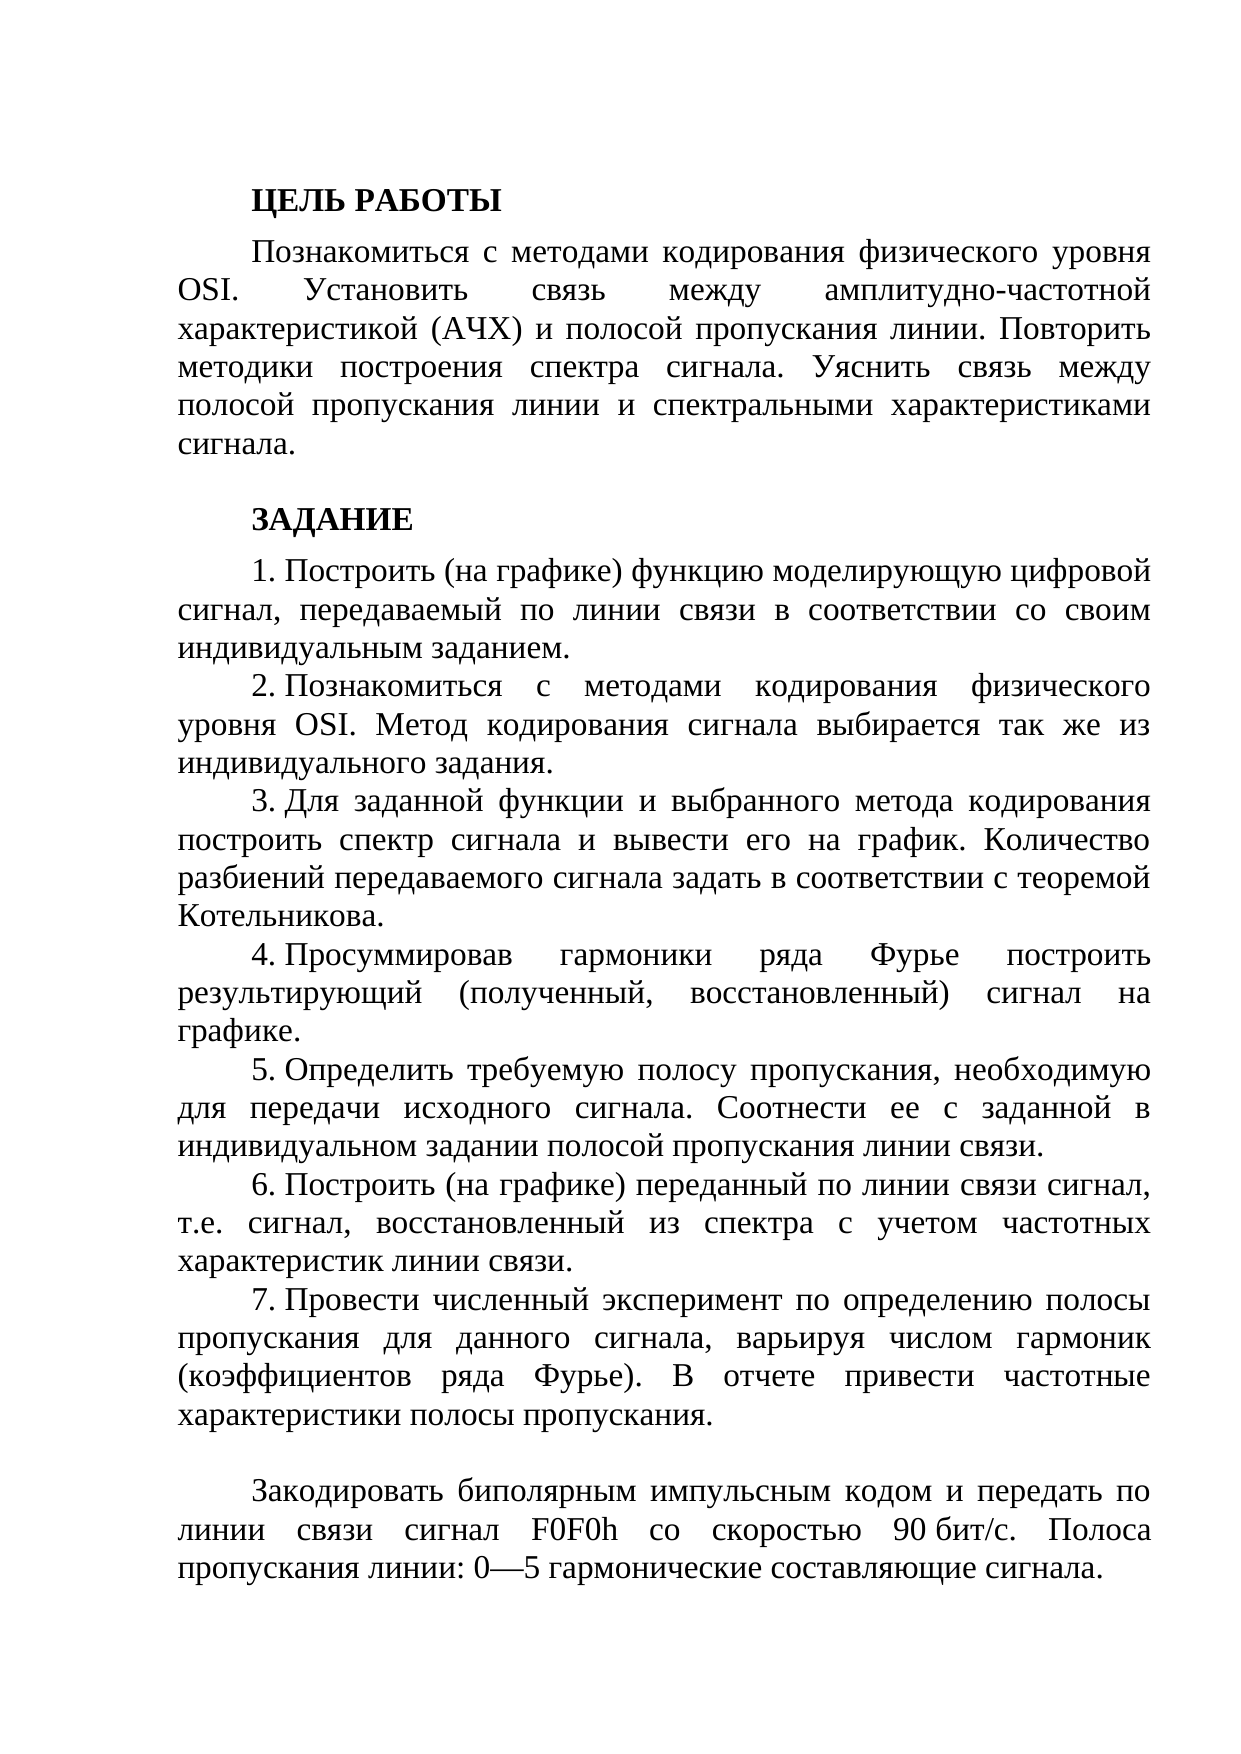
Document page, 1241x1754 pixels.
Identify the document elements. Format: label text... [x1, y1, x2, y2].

text Закодировать биполярным импульсным кодом и передать по линии связи сигнал F0F0h со скоростью 90 бит/с. Полоса пропускания линии: 0—5 гармонические составляющие сигнала. [177, 1470, 1152, 1585]
text 5. Определить требуемую полосу пропускания, необходимую для передачи исходного сигнала. Соотнести ее с заданной в индивидуальном задании полосой пропускания линии связи. [177, 1049, 1152, 1164]
text 6. Построить (на графике) переданный по линии связи сигнал, т.е. сигнал, восстановленный из спектра с учетом частотных характеристик линии связи. [177, 1164, 1152, 1279]
text 3. Для заданной функции и выбранного метода кодирования построить спектр сигнала и вывести его на график. Количество разбиений передаваемого сигнала задать в соответствии с теоремой Котельникова. [177, 780, 1152, 934]
text 7. Провести численный эксперимент по определению полосы пропускания для данного сигнала, варьируя числом гармоник (коэффициентов ряда Фурье). В отчете привести частотные характеристики полосы пропускания. [177, 1279, 1152, 1432]
text ЗАДАНИЕ [177, 499, 1152, 538]
text 4. Просуммировав гармоники ряда Фурье построить результирующий (полученный, восстановленный) сигнал на графике. [177, 934, 1152, 1049]
text Познакомиться с методами кодирования физического уровня OSI. Установить связь между амплитудно-частотной характеристикой (АЧХ) и полосой пропускания линии. Повторить методики построения спектра сигнала. Уяснить связь между полосой пропускания линии и спектральными характеристиками сигнала. [177, 231, 1152, 461]
text 2. Познакомиться с методами кодирования физического уровня OSI. Метод кодирования сигнала выбирается так же из индивидуального задания. [177, 665, 1152, 780]
text ЦЕЛЬ РАБОТЫ [177, 180, 1152, 219]
text 1. Построить (на графике) функцию моделирующую цифровой сигнал, передаваемый по линии связи в соответствии со своим индивидуальным заданием. [177, 550, 1152, 665]
